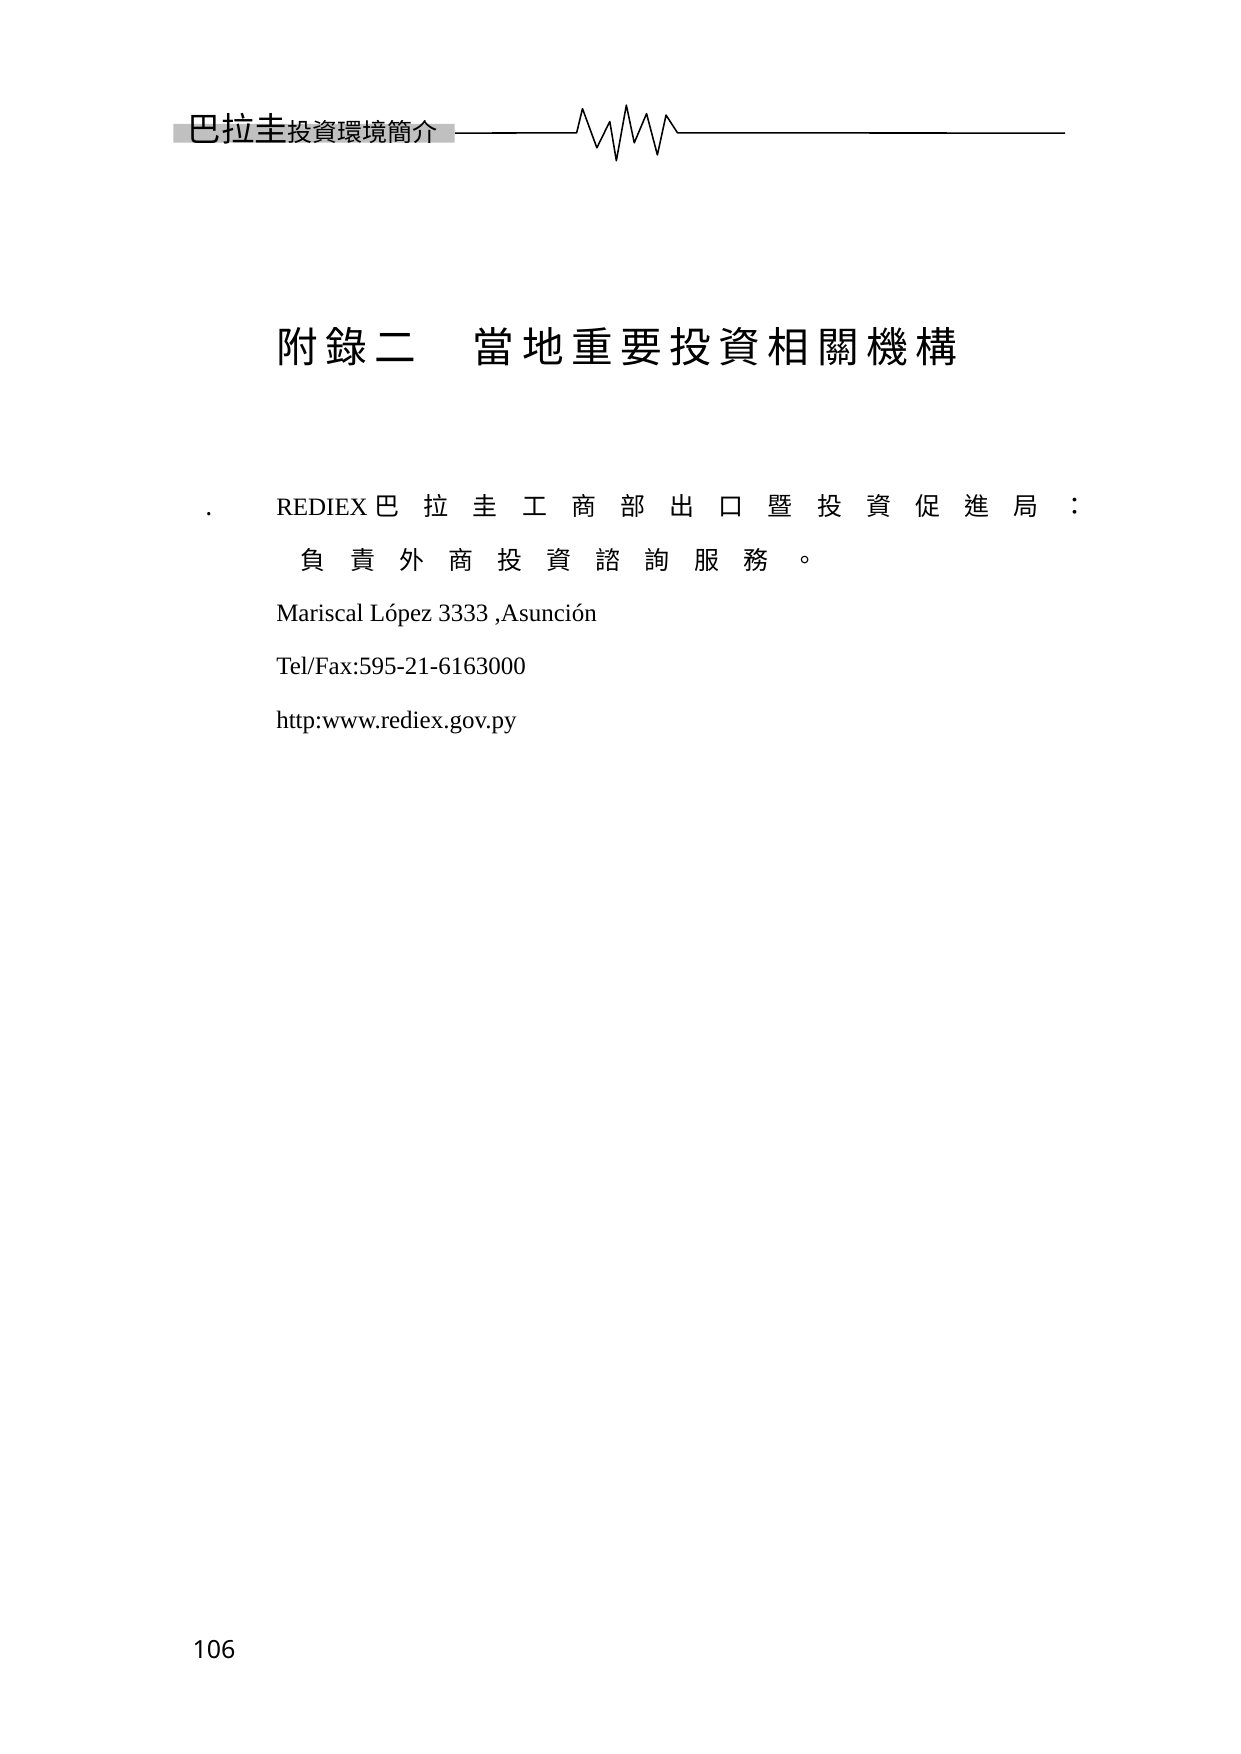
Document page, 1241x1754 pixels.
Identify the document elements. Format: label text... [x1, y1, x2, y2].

text 附錄二 當地重要投資相關機構 [178, 291, 1063, 398]
text Mariscal López 3333 ,Asunción [202, 585, 1063, 639]
text http:www.rediex.gov.py [202, 692, 1063, 746]
text ․ REDIEX巴拉圭工商部出口暨投資促進局：負責外商投資諮詢服務。 [202, 478, 1063, 585]
text Tel/Fax:595-21-6163000 [202, 639, 1063, 692]
